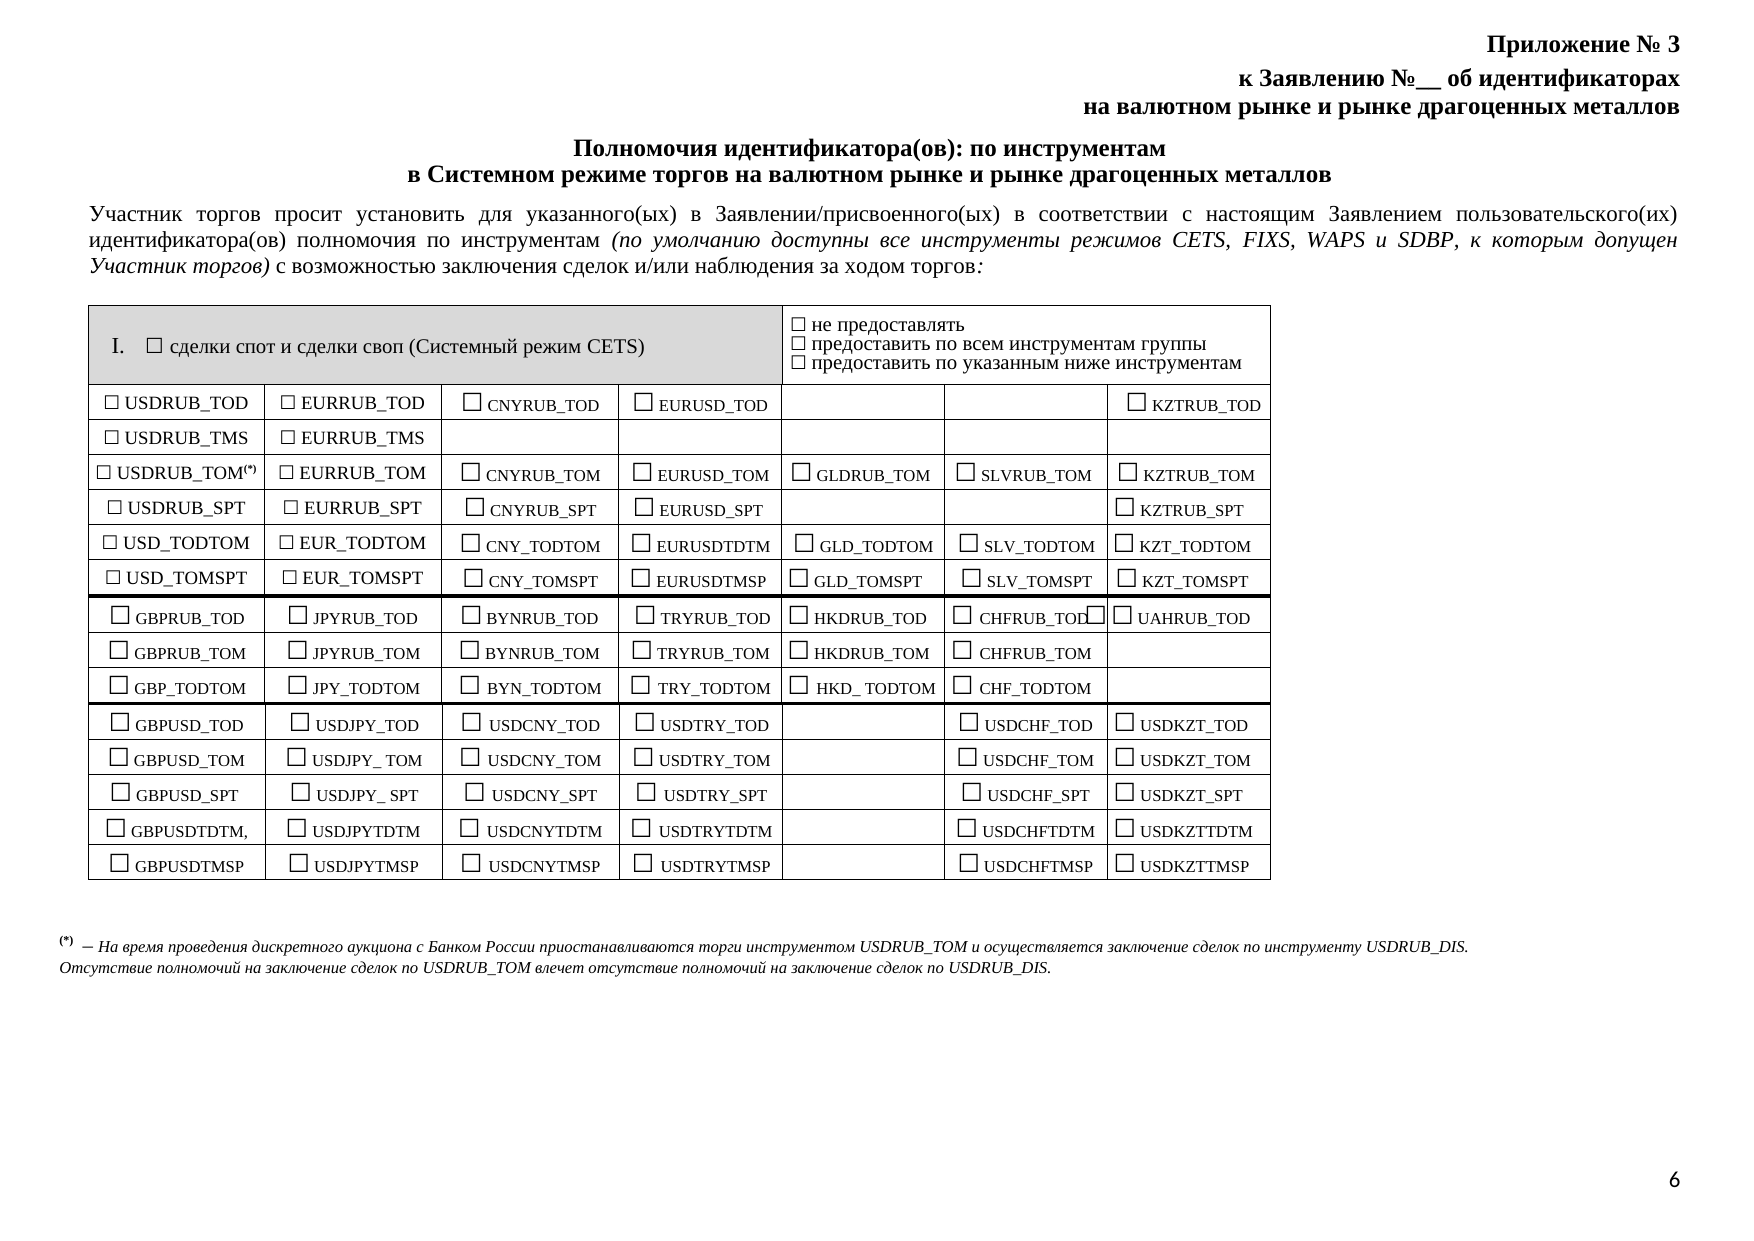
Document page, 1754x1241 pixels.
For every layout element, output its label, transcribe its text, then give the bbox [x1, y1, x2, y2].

table_cell USDTRY_TOM [620, 740, 782, 774]
table_cell CNYRUB_TOM [442, 455, 618, 489]
table_cell GLD_TOMSPT [782, 560, 944, 594]
table_cell [945, 490, 1107, 524]
table_cell EURUSD_TOD [619, 385, 781, 419]
table_cell [783, 705, 944, 739]
table_cell [783, 775, 944, 809]
table_cell USDKZT_TOM [1108, 740, 1270, 774]
table_cell USDKZT_SPT [1108, 775, 1270, 809]
table_cell USDJPYTDTM [266, 810, 442, 844]
table_cell SLV_TODTOM [945, 525, 1107, 559]
table_cell CHFRUB_TOM [945, 633, 1107, 667]
table_cell EURUSDTDTM [619, 525, 781, 559]
table_cell EURUSDTMSP [619, 560, 781, 594]
table_cell KZTRUB_TOM [1108, 455, 1270, 489]
table_cell CNY_TODTOM [442, 525, 618, 559]
table_cell KZTRUB_SPT [1108, 490, 1270, 524]
table_cell JPY_TODTOM [265, 668, 441, 702]
table_cell BYNRUB_TOD [442, 598, 618, 632]
table_cell GLDRUB_TOM [782, 455, 944, 489]
table_cell [945, 385, 1107, 419]
table_cell USDKZT_TOD [1108, 705, 1270, 739]
text Участник торгов просит установить для указанного(ых) в Заявлении/присвоенного(ых) в соответствии с настоящим Заявлением пользовательского(их) идентификатора(ов) полномочия по инструментам (по умолчанию доступны все инструменты режимов CETS, FIXS, WAPS и SDBP, к которым допущен Участник торгов) с возможностью заключения сделок и/или наблюдения за ходом торгов: [89, 200, 1680, 279]
text в Системном режиме торгов на валютном рынке и рынке драгоценных металлов [59, 161, 1680, 187]
table_cell TRYRUB_TOM [619, 633, 781, 667]
table_cell HKDRUB_TOD [782, 598, 944, 632]
table_cell EURRUB_TMS [265, 420, 441, 454]
table_cell SLV_TOMSPT [945, 560, 1107, 594]
table_cell EURUSD_TOM [619, 455, 781, 489]
text к Заявлению №__ об идентификаторах [59, 63, 1680, 91]
table_cell USDCNYTDTM [443, 810, 619, 844]
table_cell EUR_TOMSPT [265, 560, 441, 594]
table_cell USD_TOMSPT [89, 560, 264, 594]
text (*) – На время проведения дискретного аукциона с Банком России приостанавливаются торги инструментом USDRUB_TOM и осуществляется заключение сделок по инструменту USDRUB_DIS. [59, 933, 1680, 957]
table_cell USDCHFTDTM [945, 810, 1107, 844]
table_cell SLVRUB_TOM [945, 455, 1107, 489]
table_cell USDKZTTDTM [1108, 810, 1270, 844]
table_cell CNY_TOMSPT [442, 560, 618, 594]
table_cell GBPUSDTMSP [89, 845, 265, 879]
table_cell GBPUSD_SPT [89, 775, 265, 809]
table_cell EURRUB_SPT [265, 490, 441, 524]
table_cell GBPUSD_TOD [89, 705, 265, 739]
table_cell CNYRUB_TOD [442, 385, 618, 419]
table_cell [442, 420, 618, 454]
table_cell GBP_TODTOM [89, 668, 264, 702]
table_cell USDRUB_TMS [89, 420, 264, 454]
table_cell GBPRUB_TOD [89, 598, 264, 632]
table_cell [783, 845, 944, 879]
table_cell EURUSD_SPT [619, 490, 781, 524]
table_cell USDTRY_TOD [620, 705, 782, 739]
table_cell USDJPY_ SPT [266, 775, 442, 809]
table_header не предоставлять предоставить по всем инструментам группы предоставить по указанным ниже инструментам [783, 306, 1270, 384]
table_cell USDCHF_TOD [945, 705, 1107, 739]
table_cell JPYRUB_TOM [265, 633, 441, 667]
table_cell CNYRUB_SPT [442, 490, 618, 524]
table_cell KZTRUB_TOD [1108, 385, 1270, 419]
text Отсутствие полномочий на заключение сделок по USDRUB_TOM влечет отсутствие полномочий на заключение сделок по USDRUB_DIS. [59, 957, 1680, 977]
table_cell USDRUB_TOD [89, 385, 264, 419]
table_cell USDKZTTMSP [1108, 845, 1270, 879]
table_cell GBPUSDTDTM, [89, 810, 265, 844]
table_cell CHFRUB_TOD [945, 598, 1107, 632]
table_cell [782, 490, 944, 524]
table_cell UAHRUB_TOD [1108, 598, 1270, 632]
table_cell BYN_TODTOM [442, 668, 618, 702]
table_cell EURRUB_TOM [265, 455, 441, 489]
text на валютном рынке и рынке драгоценных металлов [59, 91, 1680, 120]
table_cell [782, 420, 944, 454]
table_cell [1108, 420, 1270, 454]
table_cell USDTRYTMSP [620, 845, 782, 879]
table_cell GLD_TODTOM [782, 525, 944, 559]
table_cell [783, 740, 944, 774]
table_cell USDTRY_SPT [620, 775, 782, 809]
table_cell GBPUSD_TOM [89, 740, 265, 774]
table_cell USDJPYTMSP [266, 845, 442, 879]
table_cell USDTRYTDTM [620, 810, 782, 844]
table_cell USDRUB_TOM(*) [89, 455, 264, 489]
table_cell USDCNY_SPT [443, 775, 619, 809]
table_cell HKDRUB_TOM [782, 633, 944, 667]
table_cell [1108, 633, 1270, 667]
table_cell HKD_ TODTOM [782, 668, 944, 702]
table_cell EUR_TODTOM [265, 525, 441, 559]
table_cell GBPRUB_TOM [89, 633, 264, 667]
table_cell [945, 420, 1107, 454]
table_cell KZT_TOMSPT [1108, 560, 1270, 594]
table_cell KZT_TODTOM [1108, 525, 1270, 559]
table_header сделки спот и сделки своп (Системный режим CETS) [89, 306, 782, 384]
table_cell USDCHF_TOM [945, 740, 1107, 774]
table_cell USDRUB_SPT [89, 490, 264, 524]
table_cell TRYRUB_TOD [619, 598, 781, 632]
text Приложение № 3 [59, 29, 1680, 58]
table_cell [1108, 668, 1270, 702]
table_cell USDJPY_ TOM [266, 740, 442, 774]
table_cell USDCHF_SPT [945, 775, 1107, 809]
table_cell TRY_TODTOM [619, 668, 781, 702]
table_cell [619, 420, 781, 454]
table_cell JPYRUB_TOD [265, 598, 441, 632]
table_cell USD_TODTOM [89, 525, 264, 559]
table_cell [782, 385, 944, 419]
table_cell USDCNY_TOD [443, 705, 619, 739]
table_cell [783, 810, 944, 844]
text Полномочия идентификатора(ов): по инструментам [59, 133, 1680, 161]
table_cell USDCNY_TOM [443, 740, 619, 774]
table_cell BYNRUB_TOM [442, 633, 618, 667]
table_cell EURRUB_TOD [265, 385, 441, 419]
table_cell USDCNYTMSP [443, 845, 619, 879]
table_cell USDCHFTMSP [945, 845, 1107, 879]
table_cell CHF_TODTOM [945, 668, 1107, 702]
table_cell USDJPY_TOD [266, 705, 442, 739]
